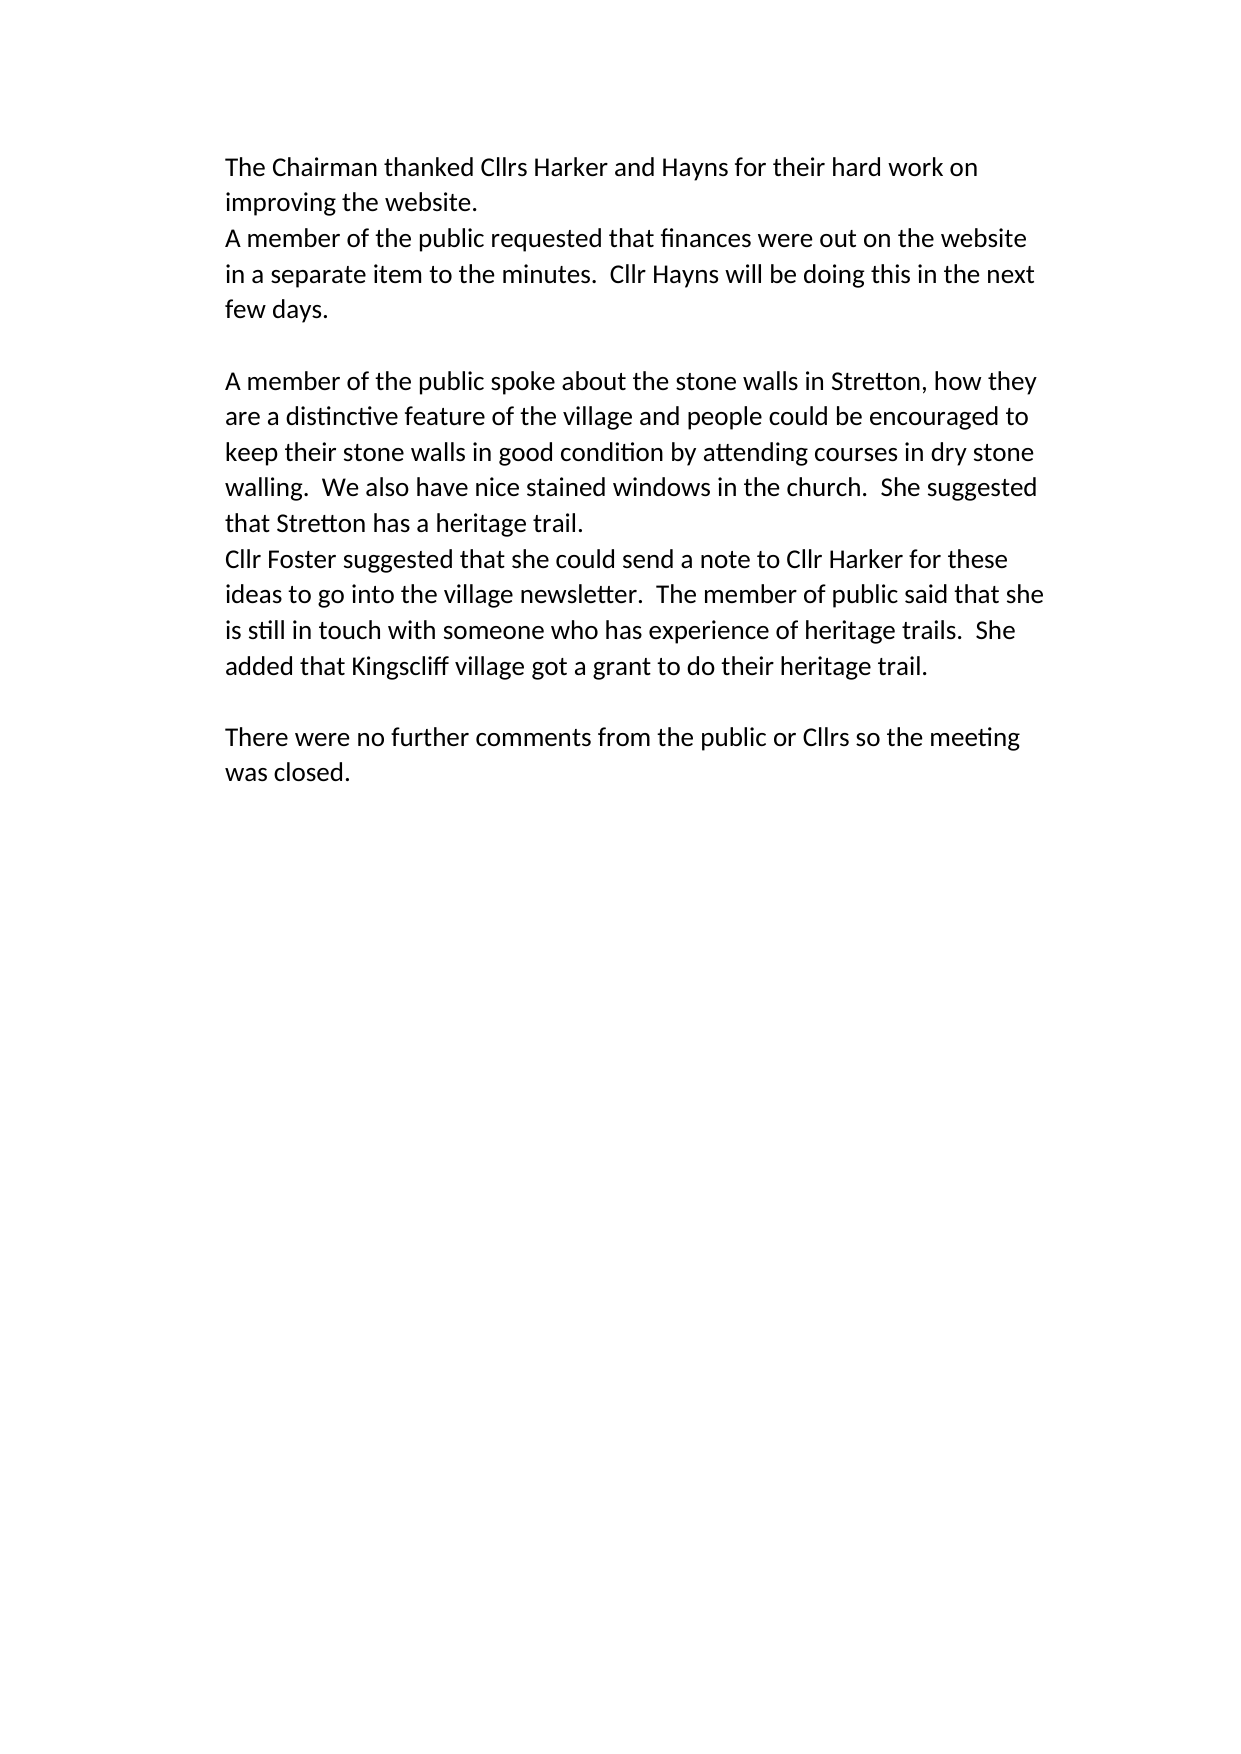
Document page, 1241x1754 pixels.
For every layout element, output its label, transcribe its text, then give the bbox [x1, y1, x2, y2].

list The Chairman thanked Cllrs Harker and Hayns for their hard work on improving the website. [225, 150, 1053, 219]
list A member of the public spoke about the stone walls in Stretton, how they are a distinctive feature of the village and people could be encouraged to keep their stone walls in good condition by attending courses in dry stone walling. We also have nice stained windows in the church. She suggested that Stretton has a heritage trail. [225, 364, 1053, 539]
list A member of the public requested that finances were out on the website in a separate item to the minutes. Cllr Hayns will be doing this in the next few days. [225, 221, 1053, 326]
list Cllr Foster suggested that she could send a note to Cllr Harker for these ideas to go into the village newsletter. The member of public said that she is still in touch with someone who has experience of heritage trails. She added that Kingscliff village got a grant to do their heritage trail. [225, 542, 1053, 682]
list There were no further comments from the public or Cllrs so the meeting was closed. [225, 720, 1053, 789]
